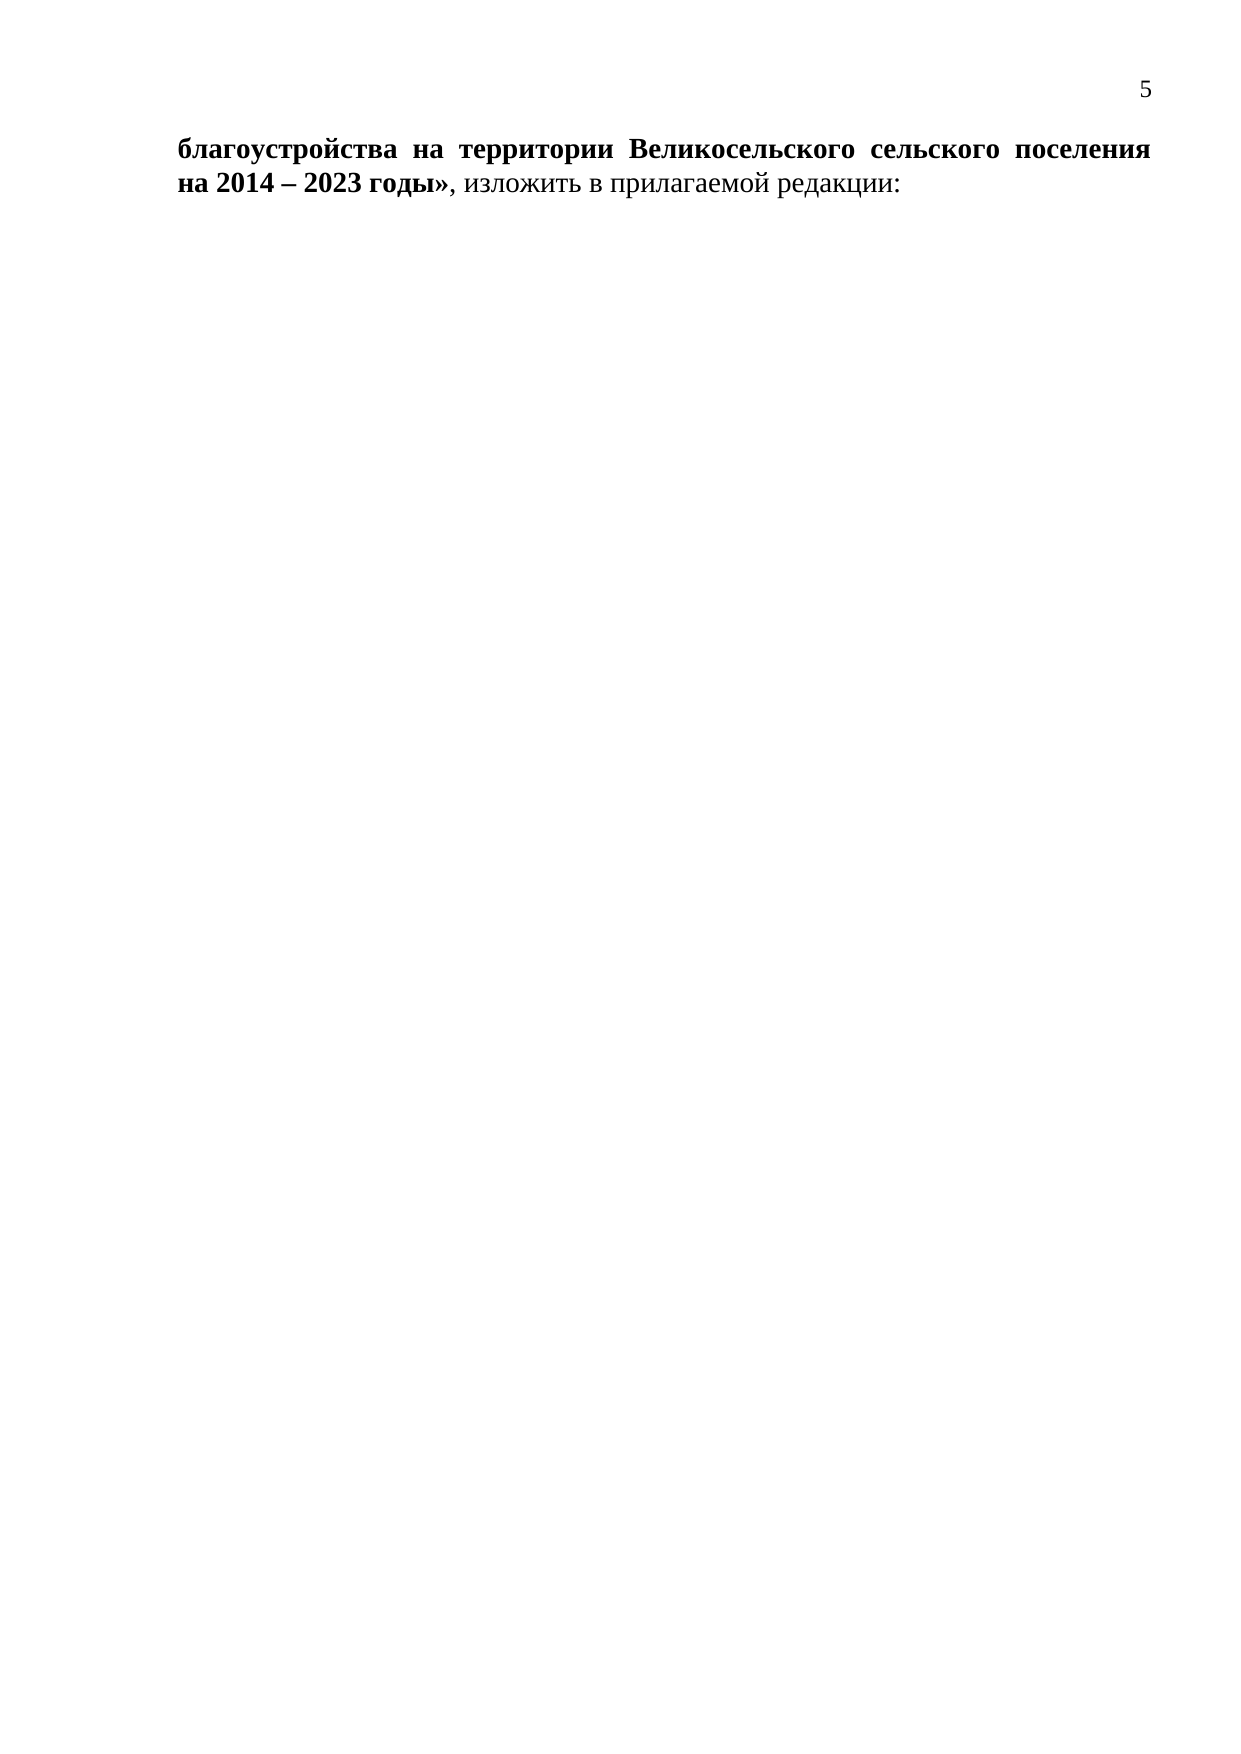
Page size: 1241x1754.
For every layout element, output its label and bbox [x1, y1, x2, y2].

text [177, 131, 1152, 198]
